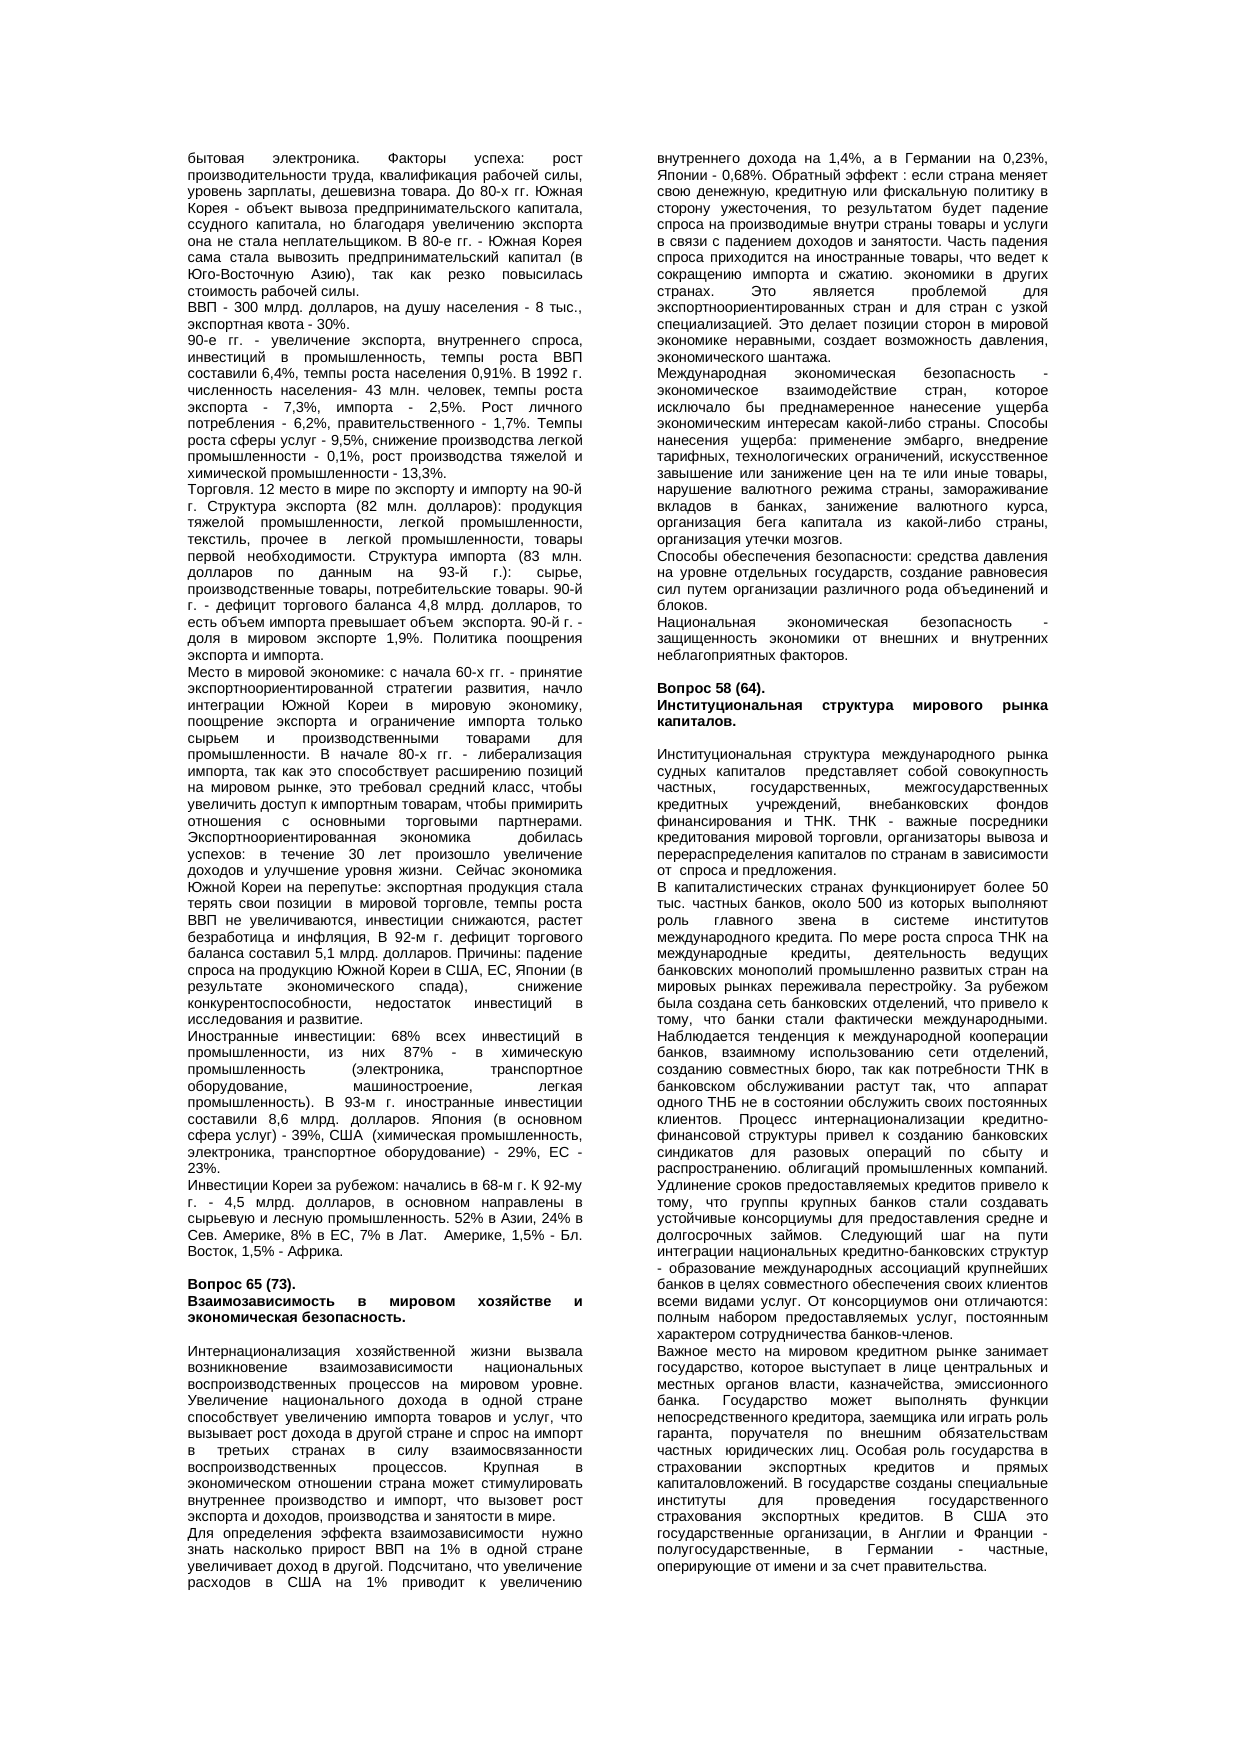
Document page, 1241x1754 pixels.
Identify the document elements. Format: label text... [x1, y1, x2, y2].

text Взаимозависимость в мировом хозяйстве и экономическая безопасность. [187, 1293, 583, 1326]
text Вопрос 65 (73). [187, 1276, 583, 1293]
text Инвестиции Кореи за рубежом: начались в 68-м г. К 92-му г. - 4,5 млрд. долларов, в основном направлены в сырьевую и лесную промышленность. 52% в Азии, 24% в Сев. Америке, 8% в ЕС, 7% в Лат. Америке, 1,5% - Бл. Восток, 1,5% - Африка. [187, 1177, 583, 1260]
text Торговля. 12 место в мире по экспорту и импорту на 90-й г. Структура экспорта (82 млн. долларов): продукция тяжелой промышленности, легкой промышленности, текстиль, прочее в легкой промышленности, товары первой необходимости. Структура импорта (83 млн. долларов по данным на 93-й г.): сырье, производственные товары, потребительские товары. 90-й г. - дефицит торгового баланса 4,8 млрд. долларов, то есть объем импорта превышает объем экспорта. 90-й г. - доля в мировом экспорте 1,9%. Политика поощрения экспорта и импорта. [187, 481, 583, 663]
text ВВП - 300 млрд. долларов, на душу населения - 8 тыс., экспортная квота - 30%. [187, 299, 583, 332]
text 90-е гг. - увеличение экспорта, внутреннего спроса, инвестиций в промышленность, темпы роста ВВП составили 6,4%, темпы роста населения 0,91%. В 1992 г. численность населения- 43 млн. человек, темпы роста экспорта - 7,3%, импорта - 2,5%. Рост личного потребления - 6,2%, правительственного - 1,7%. Темпы роста сферы услуг - 9,5%, снижение производства легкой промышленности - 0,1%, рост производства тяжелой и химической промышленности - 13,3%. [187, 332, 583, 481]
text Важное место на мировом кредитном рынке занимает государство, которое выступает в лице центральных и местных органов власти, казначейства, эмиссионного банка. Государство может выполнять функции непосредственного кредитора, заемщика или играть роль гаранта, поручателя по внешним обязательствам частных юридических лиц. Особая роль государства в страховании экспортных кредитов и прямых капиталовложений. В государстве созданы специальные институты для проведения государственного страхования экспортных кредитов. В США это государственные организации, в Англии и Франции - полугосударственные, в Германии - частные, оперирующие от имени и за счет правительства. [657, 1342, 1048, 1574]
text Иностранные инвестиции: 68% всех инвестиций в промышленности, из них 87% - в химическую промышленность (электроника, транспортное оборудование, машиностроение, легкая промышленность). В 93-м г. иностранные инвестиции составили 8,6 млрд. долларов. Япония (в основном сфера услуг) - 39%, США (химическая промышленность, электроника, транспортное оборудование) - 29%, ЕС - 23%. [187, 1028, 583, 1177]
text В капиталистических странах функционирует более 50 тыс. частных банков, около 500 из которых выполняют роль главного звена в системе институтов международного кредита. По мере роста спроса ТНК на международные кредиты, деятельность ведущих банковских монополий промышленно развитых стран на мировых рынках переживала перестройку. За рубежом была создана сеть банковских отделений, что привело к тому, что банки стали фактически международными. Наблюдается тенденция к международной кооперации банков, взаимному использованию сети отделений, созданию совместных бюро, так как потребности ТНК в банковском обслуживании растут так, что аппарат одного ТНБ не в состоянии обслужить своих постоянных клиентов. Процесс интернационализации кредитно-финансовой структуры привел к созданию банковских синдикатов для разовых операций по сбыту и распространению. облигаций промышленных компаний. Удлинение сроков предоставляемых кредитов привело к тому, что группы крупных банков стали создавать устойчивые консорциумы для предоставления средне и долгосрочных займов. Следующий шаг на пути интеграции национальных кредитно-банковских структур - образование международных ассоциаций крупнейших банков в целях совместного обеспечения своих клиентов всеми видами услуг. От консорциумов они отличаются: полным набором предоставляемых услуг, постоянным характером сотрудничества банков-членов. [657, 879, 1048, 1342]
text Национальная экономическая безопасность - защищенность экономики от внешних и внутренних неблагоприятных факторов. [657, 614, 1048, 663]
text Институциональная структура мирового рынка капиталов. [657, 697, 1048, 730]
text Способы обеспечения безопасности: средства давления на уровне отдельных государств, создание равновесия сил путем организации различного рода объединений и блоков. [657, 547, 1048, 614]
text Международная экономическая безопасность - экономическое взаимодействие стран, которое исключало бы преднамеренное нанесение ущерба экономическим интересам какой-либо страны. Способы нанесения ущерба: применение эмбарго, внедрение тарифных, технологических ограничений, искусственное завышение или занижение цен на те или иные товары, нарушение валютного режима страны, замораживание вкладов в банках, занижение валютного курса, организация бега капитала из какой-либо страны, организация утечки мозгов. [657, 365, 1048, 547]
text Место в мировой экономике: с начала 60-х гг. - принятие экспортноориентированной стратегии развития, начло интеграции Южной Кореи в мировую экономику, поощрение экспорта и ограничение импорта только сырьем и производственными товарами для промышленности. В начале 80-х гг. - либерализация импорта, так как это способствует расширению позиций на мировом рынке, это требовал средний класс, чтобы увеличить доступ к импортным товарам, чтобы примирить отношения с основными торговыми партнерами. Экспортноориентированная экономика добилась успехов: в течение 30 лет произошло увеличение доходов и улучшение уровня жизни. Сейчас экономика Южной Кореи на перепутье: экспортная продукция стала терять свои позиции в мировой торговле, темпы роста ВВП не увеличиваются, инвестиции снижаются, растет безработица и инфляция, В 92-м г. дефицит торгового баланса составил 5,1 млрд. долларов. Причины: падение спроса на продукцию Южной Кореи в США, ЕС, Японии (в результате экономического спада), снижение конкурентоспособности, недостаток инвестиций в исследования и развитие. [187, 663, 583, 1028]
text Вопрос 58 (64). [657, 680, 1048, 697]
text Интернационализация хозяйственной жизни вызвала возникновение взаимозависимости национальных воспроизводственных процессов на мировом уровне. Увеличение национального дохода в одной стране способствует увеличению импорта товаров и услуг, что вызывает рост дохода в другой стране и спрос на импорт в третьих странах в силу взаимосвязанности воспроизводственных процессов. Крупная в экономическом отношении страна может стимулировать внутреннее производство и импорт, что вызовет рост экспорта и доходов, производства и занятости в мире. [187, 1342, 583, 1525]
text Для определения эффекта взаимозависимости нужно знать насколько прирост ВВП на 1% в одной стране увеличивает доход в другой. Подсчитано, что увеличение расходов в США на 1% приводит к увеличению внутреннего дохода на 1,4%, а в Германии на 0,23%, Японии - 0,68%. Обратный эффект : если страна меняет свою денежную, кредитную или фискальную политику в сторону ужесточения, то результатом будет падение спроса на производимые внутри страны товары и услуги в связи с падением доходов и занятости. Часть падения спроса приходится на иностранные товары, что ведет к сокращению импорта и сжатию. экономики в других странах. Это является проблемой для экспортноориентированных стран и для стран с узкой специализацией. Это делает позиции сторон в мировой экономике неравными, создает возможность давления, экономического шантажа. [657, 150, 1048, 365]
text Институциональная структура международного рынка судных капиталов представляет собой совокупность частных, государственных, межгосударственных кредитных учреждений, внебанковских фондов финансирования и ТНК. ТНК - важные посредники кредитования мировой торговли, организаторы вывоза и перераспределения капиталов по странам в зависимости от спроса и предложения. [657, 746, 1048, 879]
